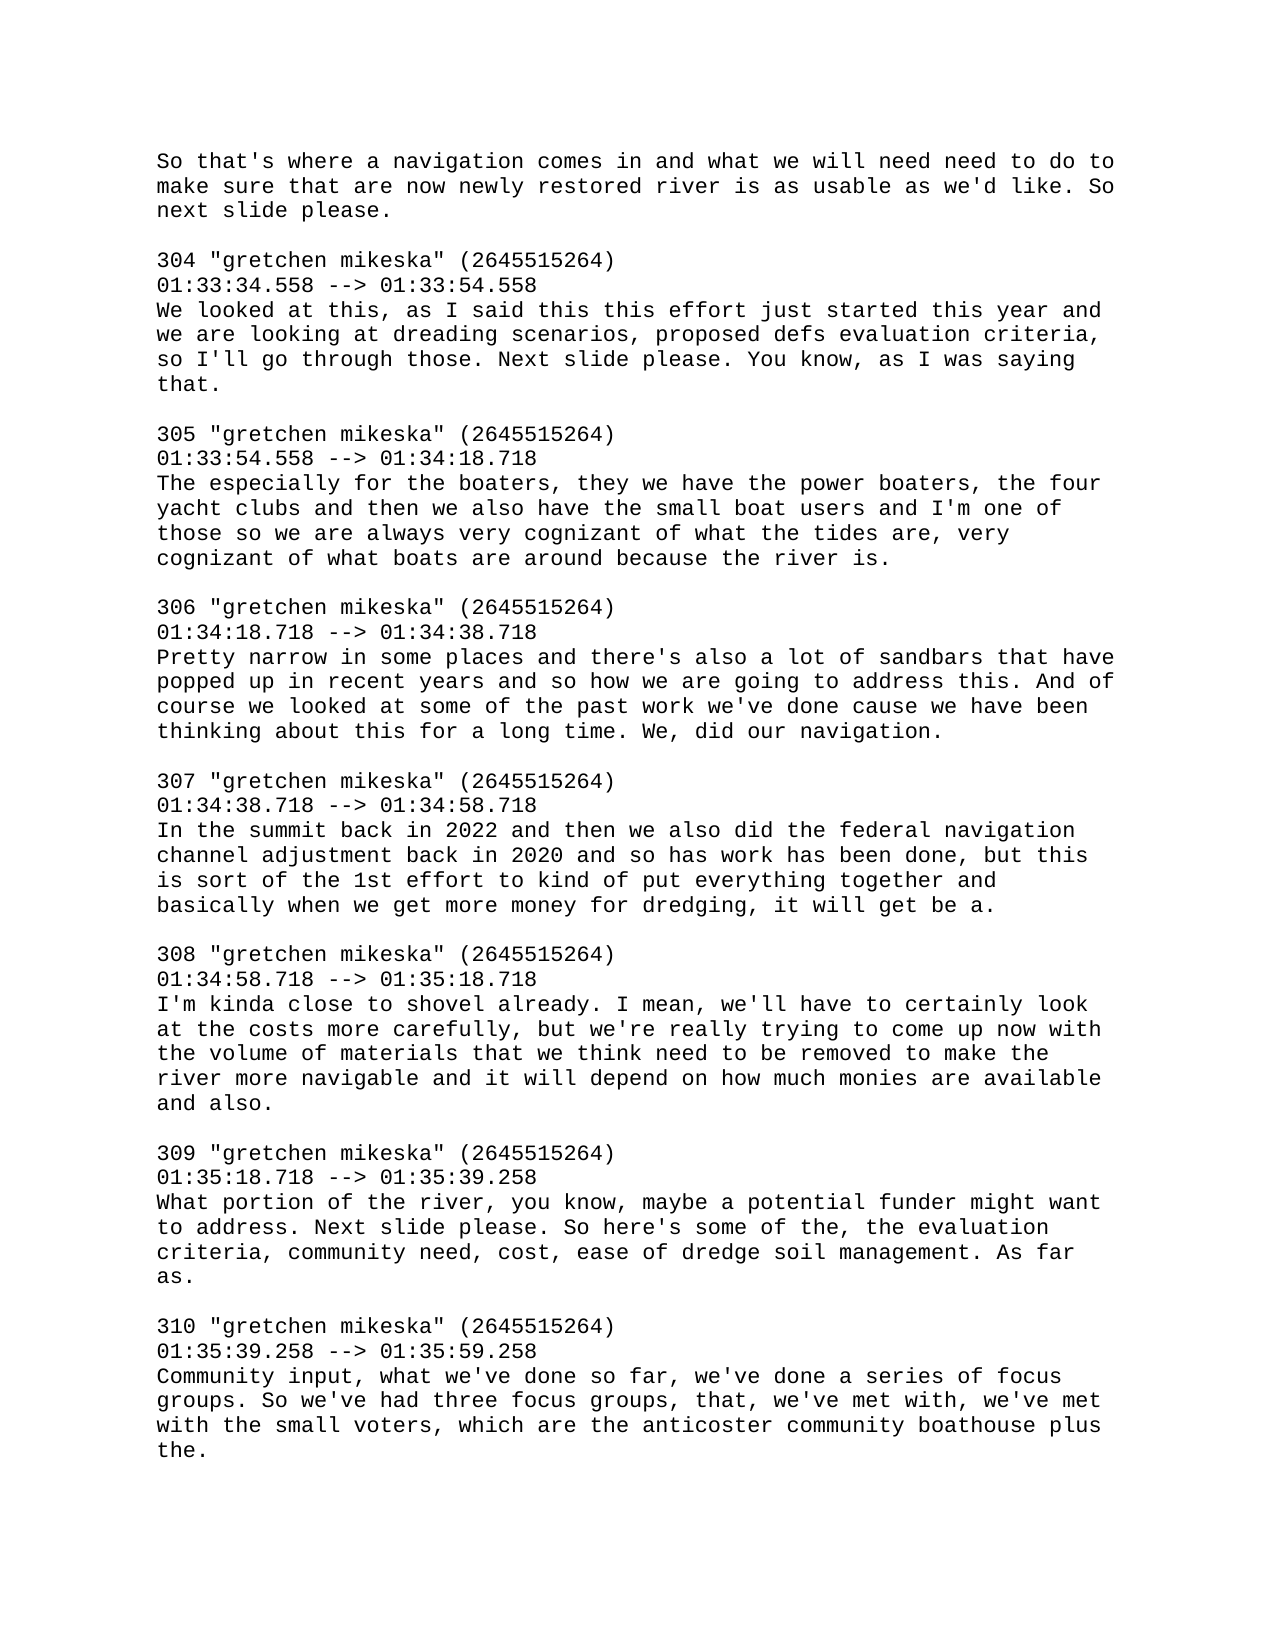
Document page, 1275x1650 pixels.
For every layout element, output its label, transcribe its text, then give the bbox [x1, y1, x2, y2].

text Community input, what we've done so far, we've done a series of focus groups. So we've had three focus groups, that, we've met with, we've met with the small voters, which are the anticoster community boathouse plus the. [156, 1365, 1118, 1464]
text 01:33:34.558 --> 01:33:54.558 [156, 274, 1118, 299]
text We looked at this, as I said this this effort just started this year and we are looking at dreading scenarios, proposed defs evaluation criteria, so I'll go through those. Next slide please. You know, as I was saying that. [156, 299, 1118, 398]
text 305 "gretchen mikeska" (2645515264) [156, 423, 1118, 447]
text What portion of the river, you know, maybe a potential funder might want to address. Next slide please. So here's some of the, the evaluation criteria, community need, cost, ease of dredge soil management. As far as. [156, 1191, 1118, 1290]
text 310 "gretchen mikeska" (2645515264) [156, 1315, 1118, 1340]
text 01:33:54.558 --> 01:34:18.718 [156, 447, 1118, 472]
text 01:34:58.718 --> 01:35:18.718 [156, 968, 1118, 993]
text 308 "gretchen mikeska" (2645515264) [156, 943, 1118, 968]
text Pretty narrow in some places and there's also a lot of sandbars that have popped up in recent years and so how we are going to address this. And of course we looked at some of the past work we've done cause we have been thinking about this for a long time. We, did our navigation. [156, 646, 1118, 745]
text 01:35:18.718 --> 01:35:39.258 [156, 1166, 1118, 1191]
text In the summit back in 2022 and then we also did the federal navigation channel adjustment back in 2020 and so has work has been done, but this is sort of the 1st effort to kind of put everything together and basically when we get more money for dredging, it will get be a. [156, 819, 1118, 918]
text So that's where a navigation comes in and what we will need need to do to make sure that are now newly restored river is as usable as we'd like. So next slide please. [156, 150, 1118, 224]
text I'm kinda close to shovel already. I mean, we'll have to certainly look at the costs more carefully, but we're really trying to come up now with the volume of materials that we think need to be removed to make the river more navigable and it will depend on how much monies are available and also. [156, 993, 1118, 1117]
text 307 "gretchen mikeska" (2645515264) [156, 770, 1118, 794]
text 306 "gretchen mikeska" (2645515264) [156, 596, 1118, 621]
text 304 "gretchen mikeska" (2645515264) [156, 249, 1118, 274]
text 01:34:18.718 --> 01:34:38.718 [156, 621, 1118, 646]
text The especially for the boaters, they we have the power boaters, the four yacht clubs and then we also have the small boat users and I'm one of those so we are always very cognizant of what the tides are, very cognizant of what boats are around because the river is. [156, 472, 1118, 571]
text 01:35:39.258 --> 01:35:59.258 [156, 1340, 1118, 1365]
text 309 "gretchen mikeska" (2645515264) [156, 1142, 1118, 1166]
text 01:34:38.718 --> 01:34:58.718 [156, 794, 1118, 819]
